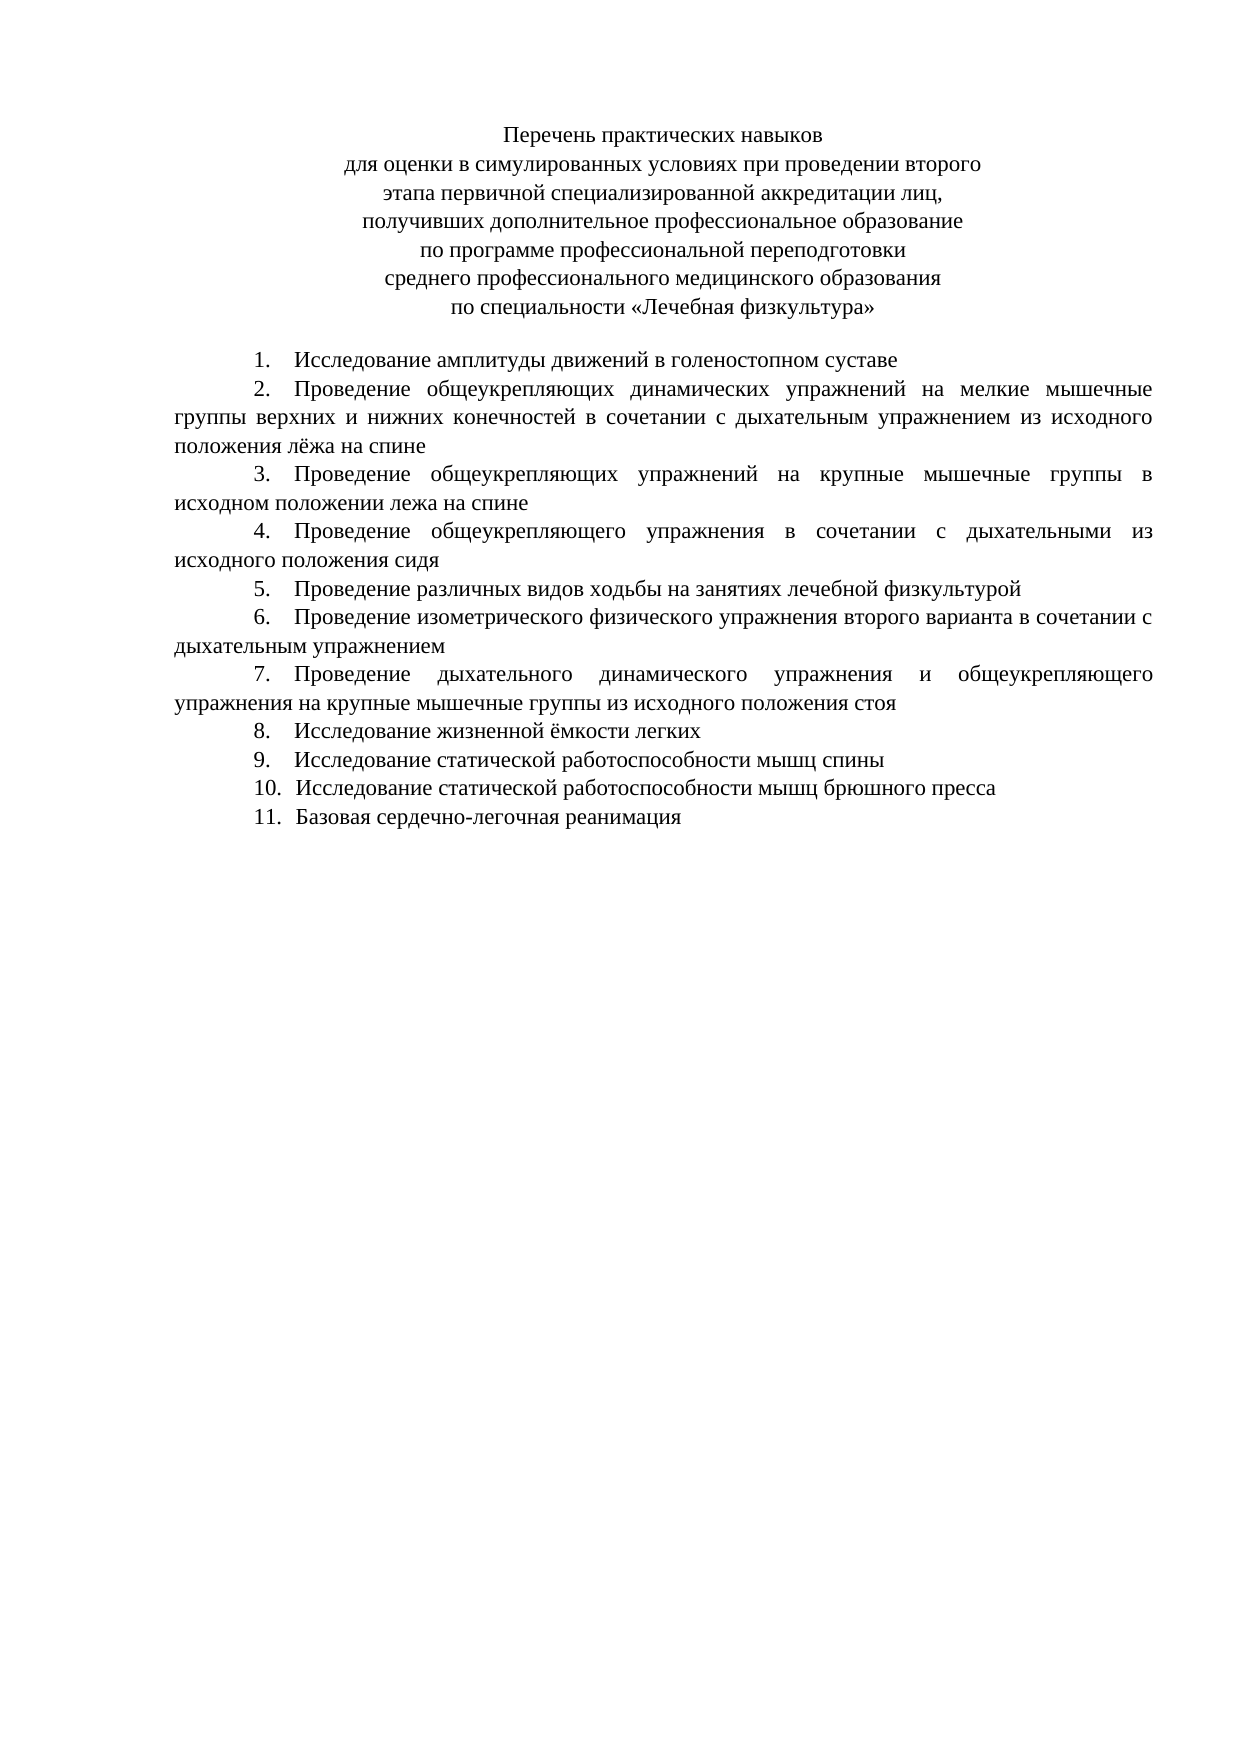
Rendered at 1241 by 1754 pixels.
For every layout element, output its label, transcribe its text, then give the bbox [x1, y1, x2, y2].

list Исследование статической работоспособности мышц брюшного пресса [174, 773, 1154, 801]
list Проведение общеукрепляющего упражнения в сочетании с дыхательными из исходного положения сидя [174, 516, 1154, 573]
text Перечень практических навыков для оценки в симулированных условиях при проведении второго этапа первичной специализированной аккредитации лиц, получивших дополнительное профессиональное образование по программе профессиональной переподготовки среднего профессионального медицинского образования по специальности «Лечебная физкультура» [174, 120, 1152, 320]
list Исследование статической работоспособности мышц спины [174, 744, 1154, 773]
list Исследование жизненной ёмкости легких [174, 716, 1154, 744]
list Проведение общеукрепляющих упражнений на крупные мышечные группы в исходном положении лежа на спине [174, 459, 1154, 516]
list Проведение дыхательного динамического упражнения и общеукрепляющего упражнения на крупные мышечные группы из исходного положения стоя [174, 659, 1154, 716]
list Базовая сердечно-легочная реанимация [174, 801, 1154, 830]
list Проведение изометрического физического упражнения второго варианта в сочетании с дыхательным упражнением [174, 602, 1154, 659]
list Проведение различных видов ходьбы на занятиях лечебной физкультурой [174, 573, 1154, 602]
list Проведение общеукрепляющих динамических упражнений на мелкие мышечные группы верхних и нижних конечностей в сочетании с дыхательным упражнением из исходного положения лёжа на спине [174, 373, 1154, 459]
list Исследование амплитуды движений в голеностопном суставе [174, 345, 1154, 373]
